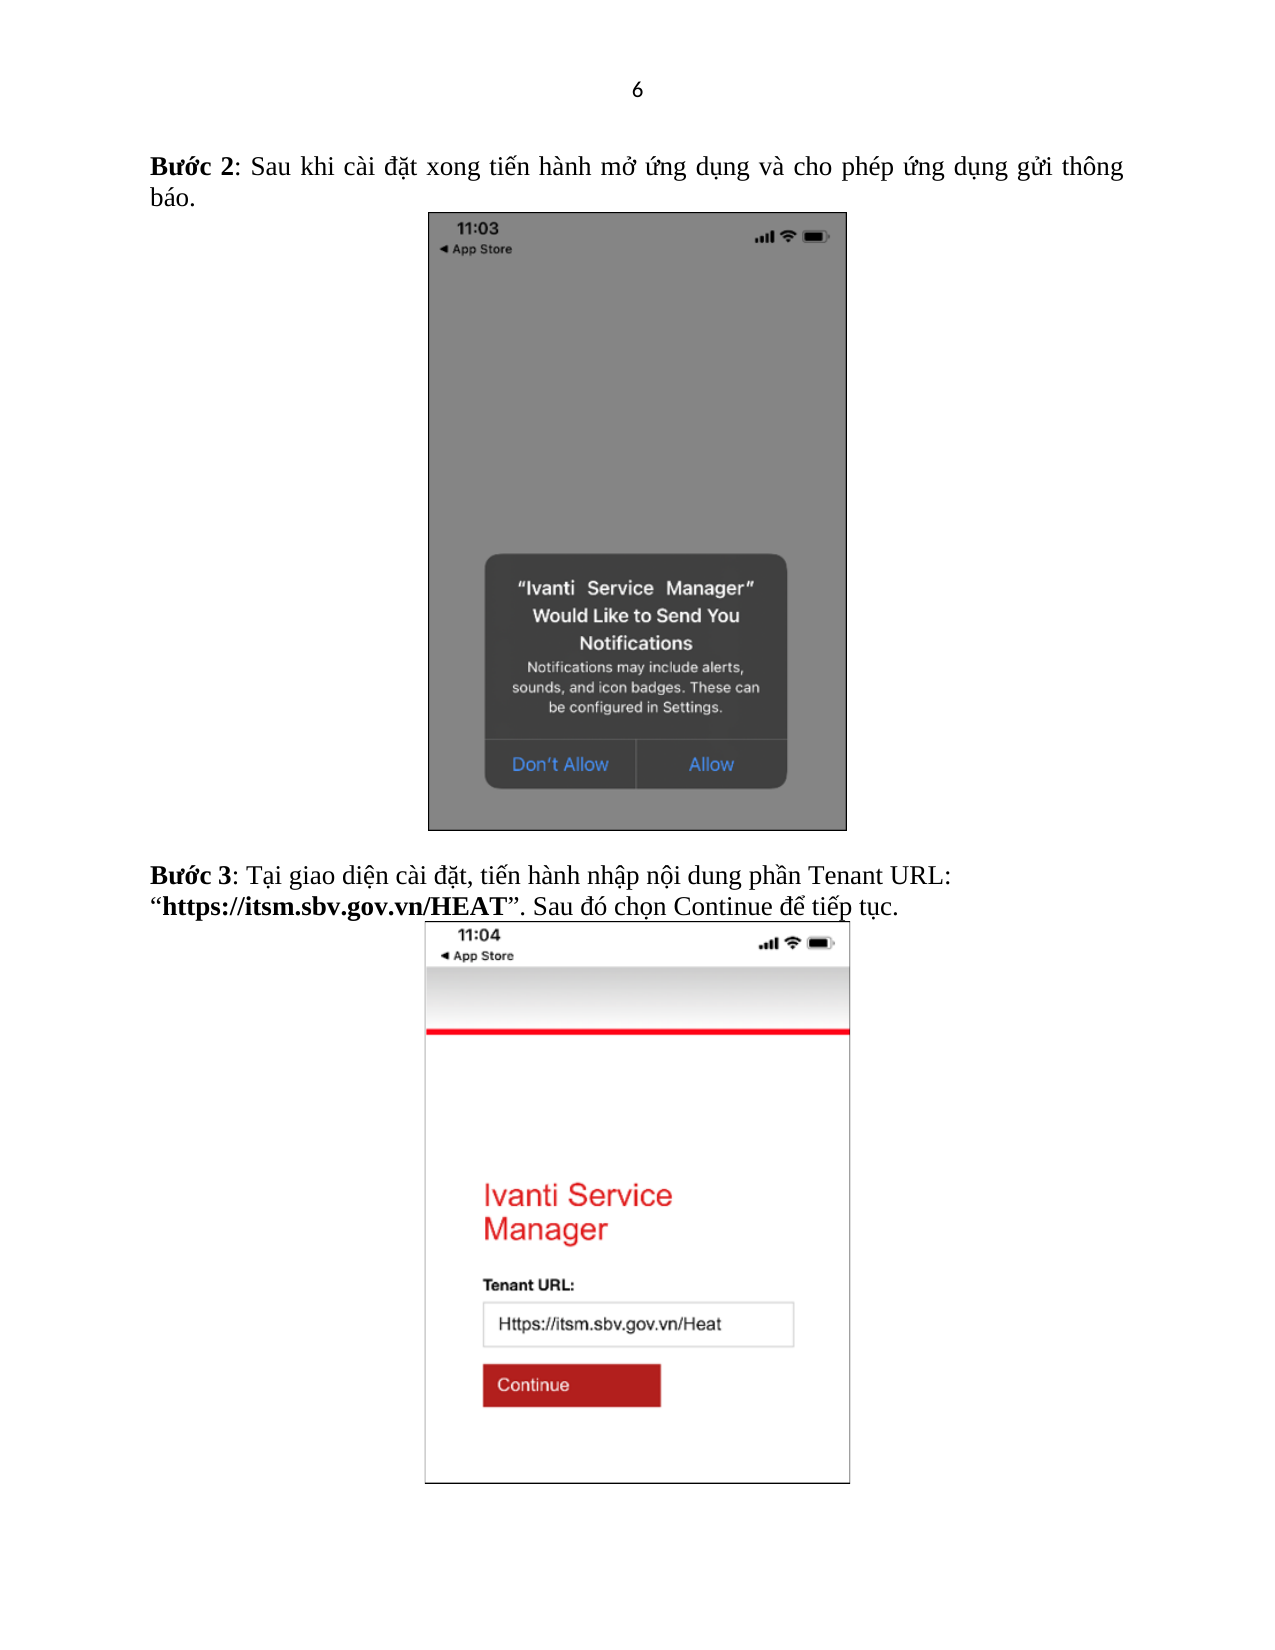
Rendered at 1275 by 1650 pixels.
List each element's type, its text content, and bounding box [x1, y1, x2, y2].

text Bước 3: Tại giao diện cài đặt, tiến hành nhập nội dung phần Tenant URL: “https://itsm.sbv.gov.vn/HEAT”. Sau đó chọn Continue để tiếp tục. [150, 859, 1125, 921]
picture [424, 921, 851, 1484]
picture [428, 212, 847, 831]
text Bước 2: Sau khi cài đặt xong tiến hành mở ứng dụng và cho phép ứng dụng gửi thông báo. [150, 150, 1125, 212]
